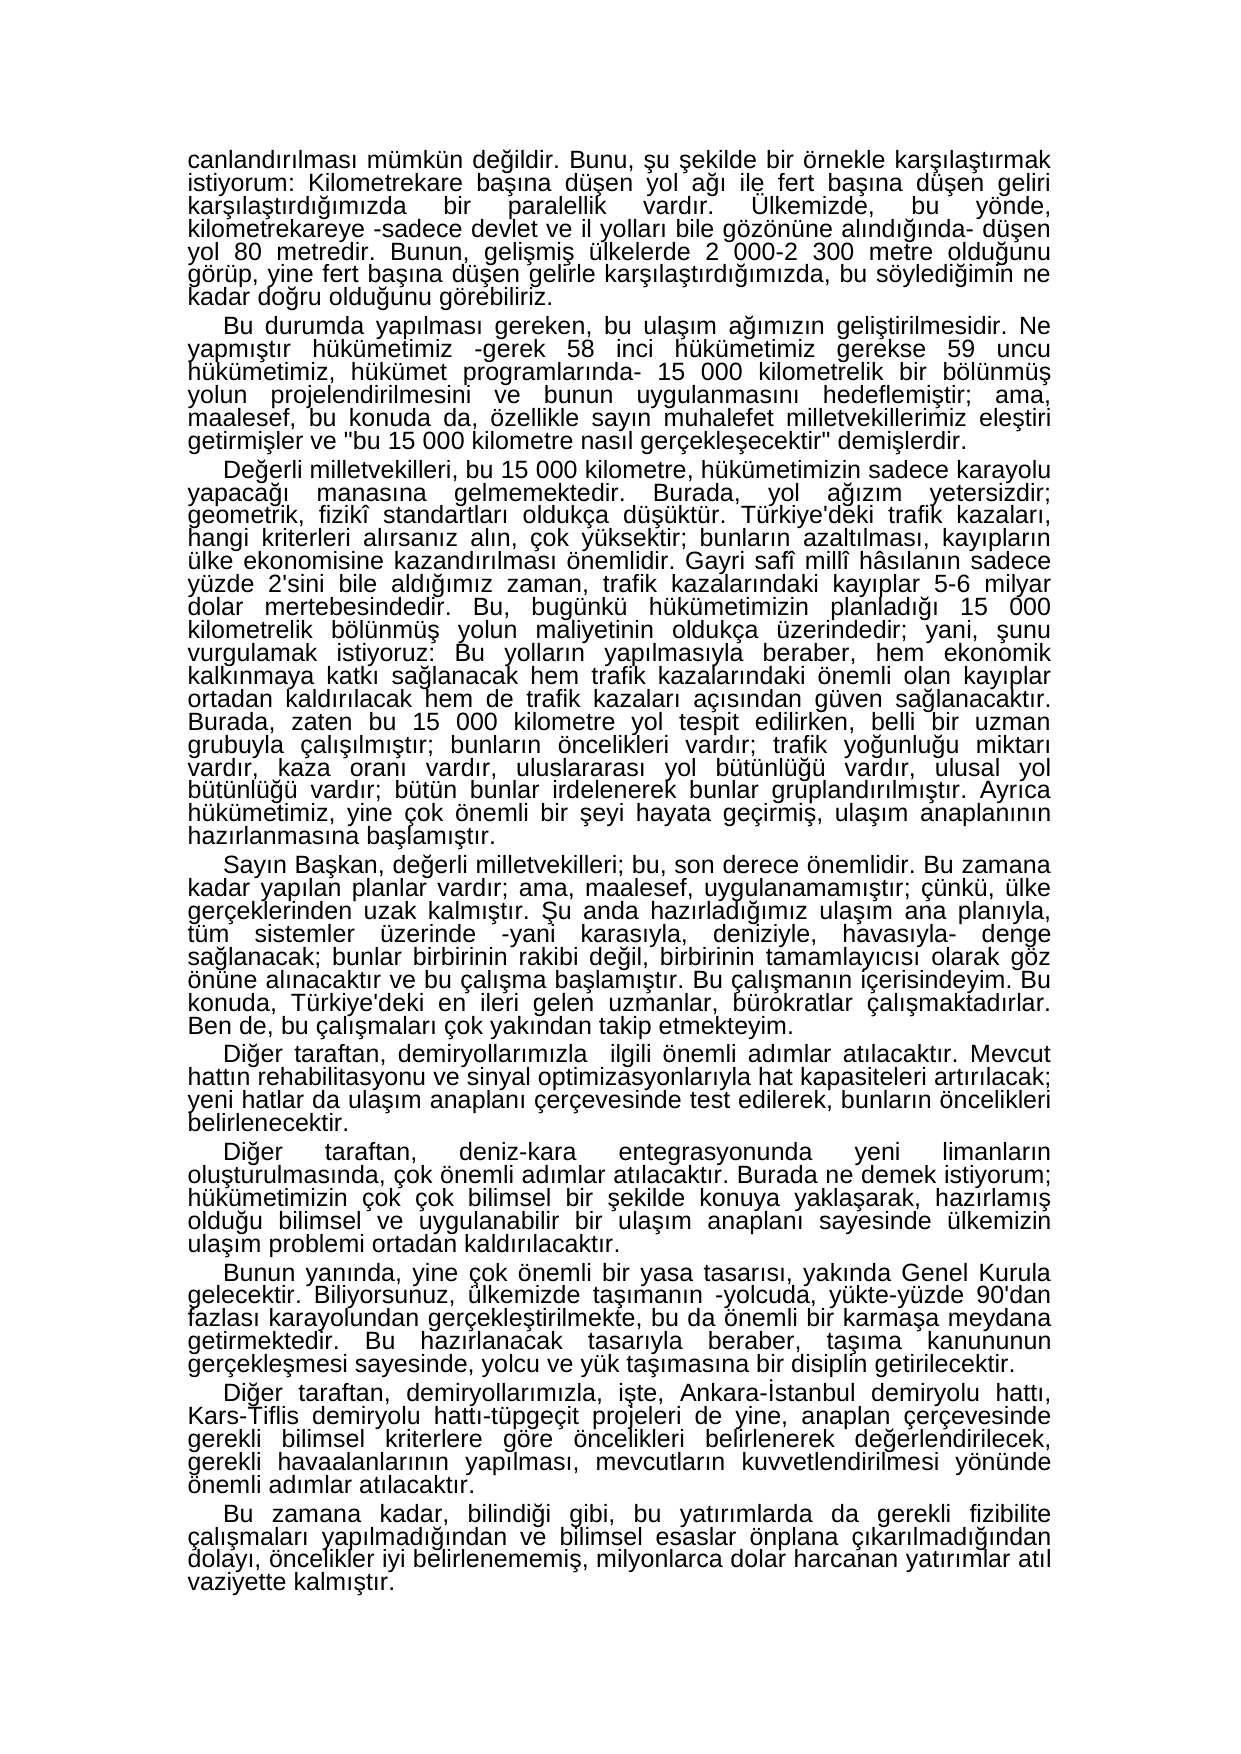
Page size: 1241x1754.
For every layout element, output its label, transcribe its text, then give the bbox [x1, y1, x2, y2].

text Bu durumda yapılması gereken, bu ulaşım ağımızın geliştirilmesidir. Ne yapmıştır hükümetimiz -gerek 58 inci hükümetimiz gerekse 59 uncu hükümetimiz, hükümet programlarında- 15 000 kilometrelik bir bölünmüş yolun projelendirilmesini ve bunun uygulanmasını hedeflemiştir; ama, maalesef, bu konuda da, özellikle sayın muhalefet milletvekillerimiz eleştiri getirmişler ve "bu 15 000 kilometre nasıl gerçekleşecektir" demişlerdir. [187, 316, 1053, 454]
text Diğer taraftan, deniz-kara entegrasyonunda yeni limanların oluşturulmasında, çok önemli adımlar atılacaktır. Burada ne demek istiyorum; hükümetimizin çok çok bilimsel bir şekilde konuya yaklaşarak, hazırlamış olduğu bilimsel ve uygulanabilir bir ulaşım anaplanı sayesinde ülkemizin ulaşım problemi ortadan kaldırılacaktır. [187, 1142, 1053, 1257]
text Bu zamana kadar, bilindiği gibi, bu yatırımlarda da gerekli fizibilite çalışmaları yapılmadığından ve bilimsel esaslar önplana çıkarılmadığından dolayı, öncelikler iyi belirlenememiş, milyonlarca dolar harcanan yatırımlar atıl vaziyette kalmıştır. [187, 1504, 1053, 1595]
text Bunun yanında, yine çok önemli bir yasa tasarısı, yakında Genel Kurula gelecektir. Biliyorsunuz, ülkemizde taşımanın -yolcuda, yükte-yüzde 90'dan fazlası karayolundan gerçekleştirilmekte, bu da önemli bir karmaşa meydana getirmektedir. Bu hazırlanacak tasarıyla beraber, taşıma kanununun gerçekleşmesi sayesinde, yolcu ve yük taşımasına bir disiplin getirilecektir. [187, 1263, 1053, 1377]
text Sayın Başkan, değerli milletvekilleri; bu, son derece önemlidir. Bu zamana kadar yapılan planlar vardır; ama, maalesef, uygulanamamıştır; çünkü, ülke gerçeklerinden uzak kalmıştır. Şu anda hazırladığımız ulaşım ana planıyla, tüm sistemler üzerinde -yani karasıyla, deniziyle, havasıyla- denge sağlanacak; bunlar birbirinin rakibi değil, birbirinin tamamlayıcısı olarak göz önüne alınacaktır ve bu çalışma başlamıştır. Bu çalışmanın içerisindeyim. Bu konuda, Türkiye'deki en ileri gelen uzmanlar, bürokratlar çalışmaktadırlar. Ben de, bu çalışmaları çok yakından takip etmekteyim. [187, 855, 1053, 1039]
text Diğer taraftan, demiryollarımızla, işte, Ankara-İstanbul demiryolu hattı, Kars-Tiflis demiryolu hattı-tüpgeçit projeleri de yine, anaplan çerçevesinde gerekli bilimsel kriterlere göre öncelikleri belirlenerek değerlendirilecek, gerekli havaalanlarının yapılması, mevcutların kuvvetlendirilmesi yönünde önemli adımlar atılacaktır. [187, 1383, 1053, 1498]
text Diğer taraftan, demiryollarımızla ilgili önemli adımlar atılacaktır. Mevcut hattın rehabilitasyonu ve sinyal optimizasyonlarıyla hat kapasiteleri artırılacak; yeni hatlar da ulaşım anaplanı çerçevesinde test edilerek, bunların öncelikleri belirlenecektir. [187, 1044, 1053, 1136]
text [187, 150, 1053, 310]
text Değerli milletvekilleri, bu 15 000 kilometre, hükümetimizin sadece karayolu yapacağı manasına gelmemektedir. Burada, yol ağızım yetersizdir; geometrik, fizikî standartları oldukça düşüktür. Türkiye'deki trafik kazaları, hangi kriterleri alırsanız alın, çok yüksektir; bunların azaltılması, kayıpların ülke ekonomisine kazandırılması önemlidir. Gayri safî millî hâsılanın sadece yüzde 2'sini bile aldığımız zaman, trafik kazalarındaki kayıplar 5-6 milyar dolar mertebesindedir. Bu, bugünkü hükümetimizin planladığı 15 000 kilometrelik bölünmüş yolun maliyetinin oldukça üzerindedir; yani, şunu vurgulamak istiyoruz: Bu yolların yapılmasıyla beraber, hem ekonomik kalkınmaya katkı sağlanacak hem trafik kazalarındaki önemli olan kayıplar ortadan kaldırılacak hem de trafik kazaları açısından güven sağlanacaktır. Burada, zaten bu 15 000 kilometre yol tespit edilirken, belli bir uzman grubuyla çalışılmıştır; bunların öncelikleri vardır; trafik yoğunluğu miktarı vardır, kaza oranı vardır, uluslararası yol bütünlüğü vardır, ulusal yol bütünlüğü vardır; bütün bunlar irdelenerek bunlar gruplandırılmıştır. Ayrıca hükümetimiz, yine çok önemli bir şeyi hayata geçirmiş, ulaşım anaplanının hazırlanmasına başlamıştır. [187, 460, 1053, 849]
